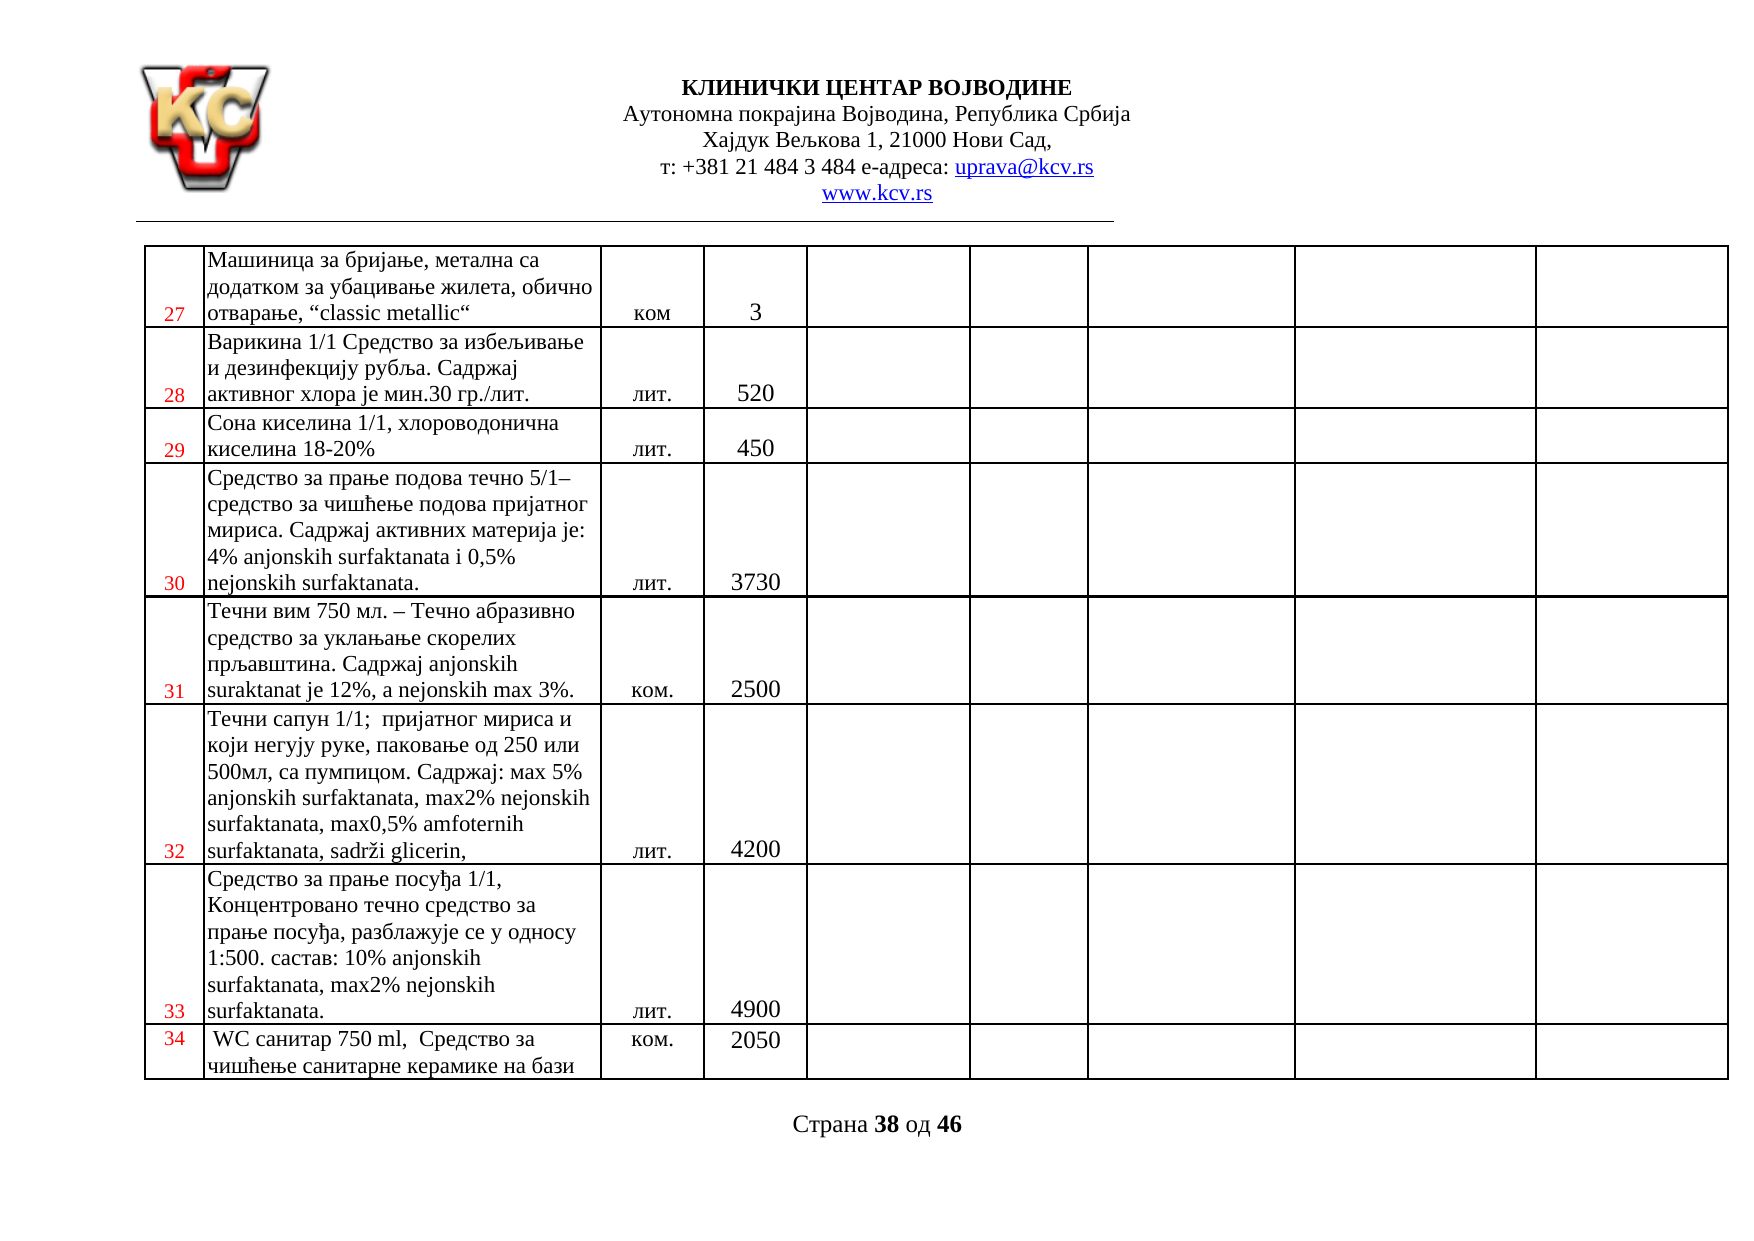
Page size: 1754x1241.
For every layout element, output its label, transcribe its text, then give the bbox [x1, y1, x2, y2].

table_cell [1296, 865, 1535, 1023]
table_cell [808, 247, 969, 326]
table_cell лит. [602, 464, 703, 595]
table_cell 520 [705, 328, 806, 407]
table_cell [1296, 598, 1535, 703]
table_cell [808, 598, 969, 703]
table_cell [1089, 598, 1294, 703]
table_cell [1537, 1025, 1727, 1078]
table_cell 4200 [705, 705, 806, 863]
table_cell [808, 865, 969, 1023]
table_cell [808, 1025, 969, 1078]
table_cell [971, 247, 1087, 326]
table_cell [971, 409, 1087, 462]
table_cell [971, 865, 1087, 1023]
table_cell 31 [146, 598, 203, 703]
table_cell [1089, 865, 1294, 1023]
table_cell [971, 705, 1087, 863]
table_cell [1296, 328, 1535, 407]
table_cell [1537, 328, 1727, 407]
table_cell ком [602, 247, 703, 326]
table_cell [1537, 247, 1727, 326]
table_cell лит. [602, 409, 703, 462]
table_cell Сона киселина 1/1, хлороводонична киселина 18-20% [205, 409, 600, 462]
table_cell [1089, 409, 1294, 462]
table_cell [971, 464, 1087, 595]
table_cell 2050 [705, 1025, 806, 1078]
table_cell 30 [146, 464, 203, 595]
table_cell 29 [146, 409, 203, 462]
table_cell [1296, 247, 1535, 326]
table_cell Течни сапун 1/1; пријатног мириса и који негују руке, паковање од 250 или 500мл, са пумпицом. Садржај: мах 5% anjonskih surfaktanata, max2% nejonskih surfaktanata, max0,5% amfoternih surfaktanata, sadrži glicerin, [205, 705, 600, 863]
table_cell [808, 705, 969, 863]
table_cell 27 [146, 247, 203, 326]
table_cell 33 [146, 865, 203, 1023]
table_cell Машиница за бријање, метална са додатком за убацивање жилета, обично отварање, “classic metallic“ [205, 247, 600, 326]
table_cell [808, 464, 969, 595]
table_cell 28 [146, 328, 203, 407]
table_cell [1296, 705, 1535, 863]
table_cell [971, 598, 1087, 703]
table_cell Средство за прање посуђа 1/1, Концентровано течно средство за прање посуђа, разблажује се у односу 1:500. састав: 10% anjonskih surfaktanata, max2% nejonskih surfaktanata. [205, 865, 600, 1023]
table_cell ком. [602, 1025, 703, 1078]
table_cell [971, 1025, 1087, 1078]
table_cell 3 [705, 247, 806, 326]
table_cell [808, 409, 969, 462]
table_cell ком. [602, 598, 703, 703]
table_cell [1296, 464, 1535, 595]
table_cell [1089, 464, 1294, 595]
table_cell [1537, 409, 1727, 462]
table_cell [808, 328, 969, 407]
table_cell 450 [705, 409, 806, 462]
table_cell лит. [602, 705, 703, 863]
table_cell [1537, 865, 1727, 1023]
table_cell лит. [602, 865, 703, 1023]
table_cell Течни вим 750 мл. – Течно абразивно средство за уклањање скорелих прљавштина. Садржај anjonskih suraktanat je 12%, a nejonskih max 3%. [205, 598, 600, 703]
table_cell 4900 [705, 865, 806, 1023]
table_cell лит. [602, 328, 703, 407]
table_cell Варикина 1/1 Средство за избељивање и дезинфекцију рубља. Садржај активног хлора је мин.30 гр./лит. [205, 328, 600, 407]
table_cell [971, 328, 1087, 407]
table_cell 32 [146, 705, 203, 863]
table_cell [1296, 1025, 1535, 1078]
table_cell [1296, 409, 1535, 462]
table_cell [1089, 328, 1294, 407]
table_cell 2500 [705, 598, 806, 703]
table_cell [1537, 598, 1727, 703]
table_cell [1537, 464, 1727, 595]
table_cell 3730 [705, 464, 806, 595]
table_cell [1537, 705, 1727, 863]
table_cell [1089, 705, 1294, 863]
table_cell [1089, 1025, 1294, 1078]
table_cell [1089, 247, 1294, 326]
picture [137, 62, 274, 193]
table_cell 34 [146, 1025, 203, 1078]
table_cell Средство за прање подова течно 5/1– средство за чишћење подова пријатног мириса. Садржај активних материја је: 4% anjonskih surfaktanata i 0,5% nejonskih surfaktanata. [205, 464, 600, 595]
